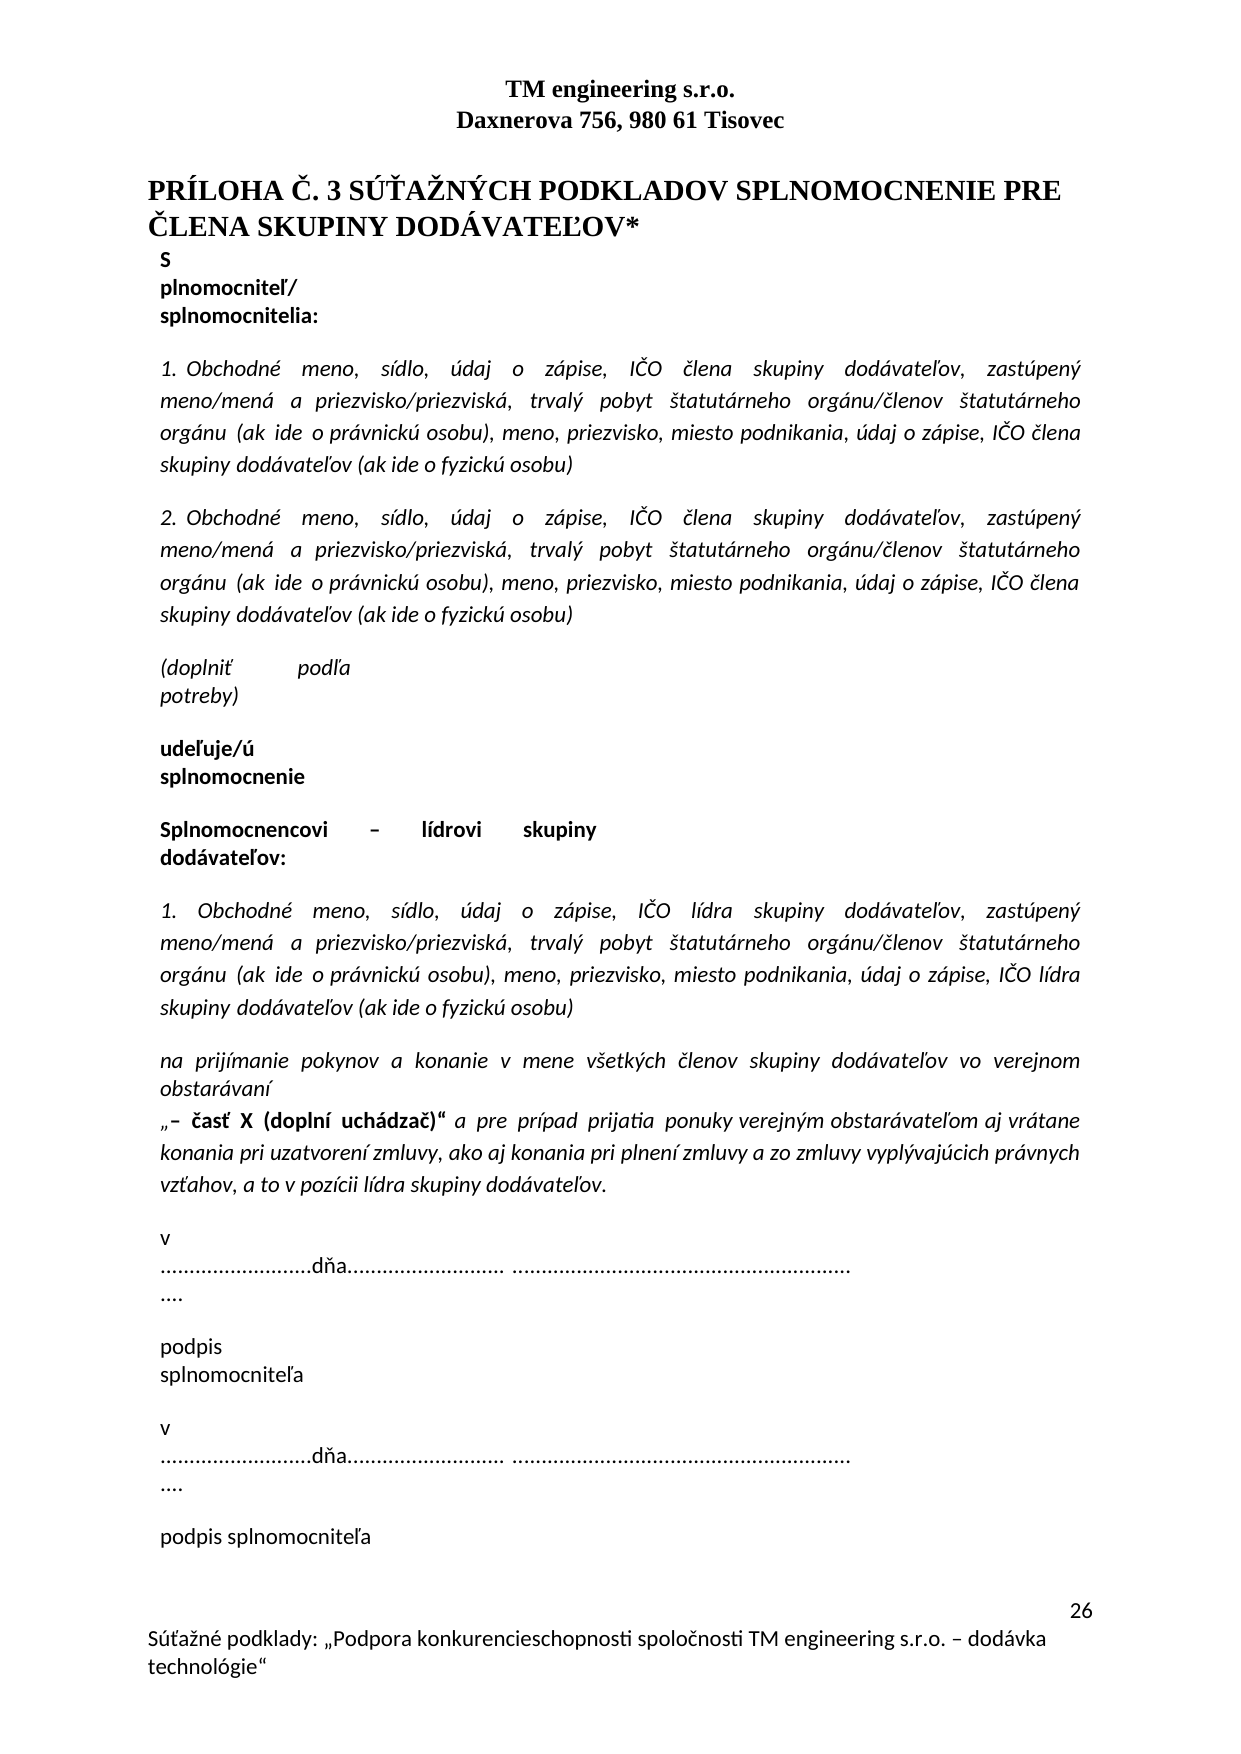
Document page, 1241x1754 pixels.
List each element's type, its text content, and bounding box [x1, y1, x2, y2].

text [160, 1522, 375, 1550]
text 1. Obchodné meno, sídlo, údaj o zápise, IČO lídra skupiny dodávateľov, zastúpený meno/mená a priezvisko/priezviská, trvalý pobyt štatutárneho orgánu/členov štatutárneho orgánu (ak ide o právnickú osobu), meno, priezvisko, miesto podnikania, údaj o zápise, IČO lídra skupiny dodávateľov (ak ide o fyzickú osobu) [160, 896, 1081, 1021]
list Obchodné meno, sídlo, údaj o zápise, IČO člena skupiny dodávateľov, zastúpený meno/mená a priezvisko/priezviská, trvalý pobyt štatutárneho orgánu/členov štatutárneho orgánu (ak ide o právnickú osobu), meno, priezvisko, miesto podnikania, údaj o zápise, IČO člena skupiny dodávateľov (ak ide o fyzickú osobu) [160, 503, 1080, 628]
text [160, 1413, 851, 1497]
text na prijímanie pokynov a konanie v mene všetkých členov skupiny dodávateľov vo verejnom obstarávaní [160, 1046, 1080, 1102]
text udeľuje/ú splnomocnenie [160, 734, 381, 790]
text Splnomocniteľ/splnomocnitelia: [160, 245, 442, 329]
text (doplniť podľa potreby) [160, 653, 351, 709]
text podpis splnomocniteľa [160, 1332, 347, 1388]
text Splnomocnencovi – lídrovi skupiny dodávateľov: [160, 815, 596, 871]
text v..........................dňa........................... .............................................................. [160, 1223, 851, 1307]
text „– časť X (doplní uchádzač)“ a pre prípad prijatia ponuky verejným obstarávateľom aj vrátane konania pri uzatvorení zmluvy, ako aj konania pri plnení zmluvy a zo zmluvy vyplývajúcich právnych vzťahov, a to v pozícii lídra skupiny dodávateľov. [160, 1106, 1081, 1198]
subtitle PRÍLOHA Č. 3 SÚŤAŽNÝCH PODKLADOV SPLNOMOCNENIE PRE ČLENA SKUPINY DODÁVATEĽOV* [148, 173, 1093, 242]
list Obchodné meno, sídlo, údaj o zápise, IČO člena skupiny dodávateľov, zastúpený meno/mená a priezvisko/priezviská, trvalý pobyt štatutárneho orgánu/členov štatutárneho orgánu (ak ide o právnickú osobu), meno, priezvisko, miesto podnikania, údaj o zápise, IČO člena skupiny dodávateľov (ak ide o fyzickú osobu) [160, 354, 1081, 478]
